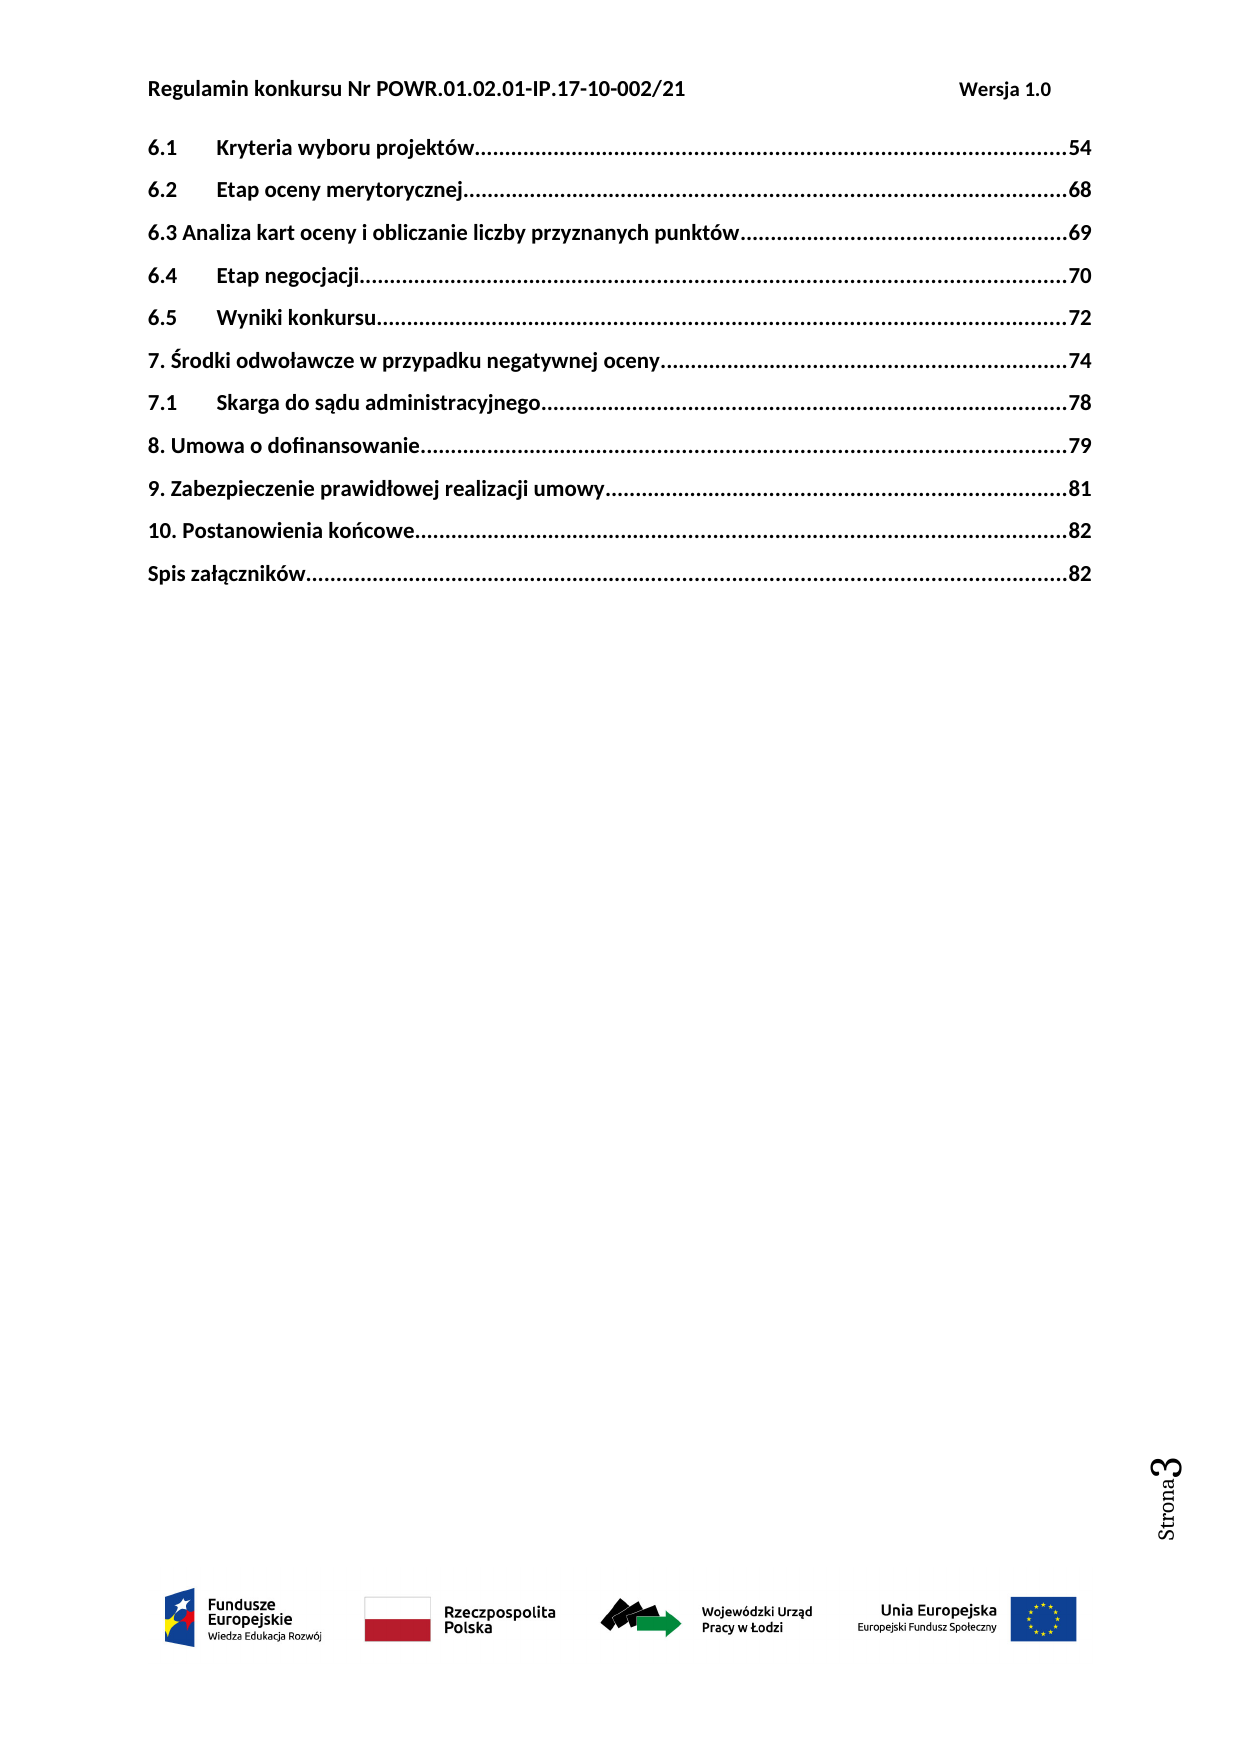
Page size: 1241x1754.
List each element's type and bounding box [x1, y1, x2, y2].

picture [147, 1567, 1093, 1664]
